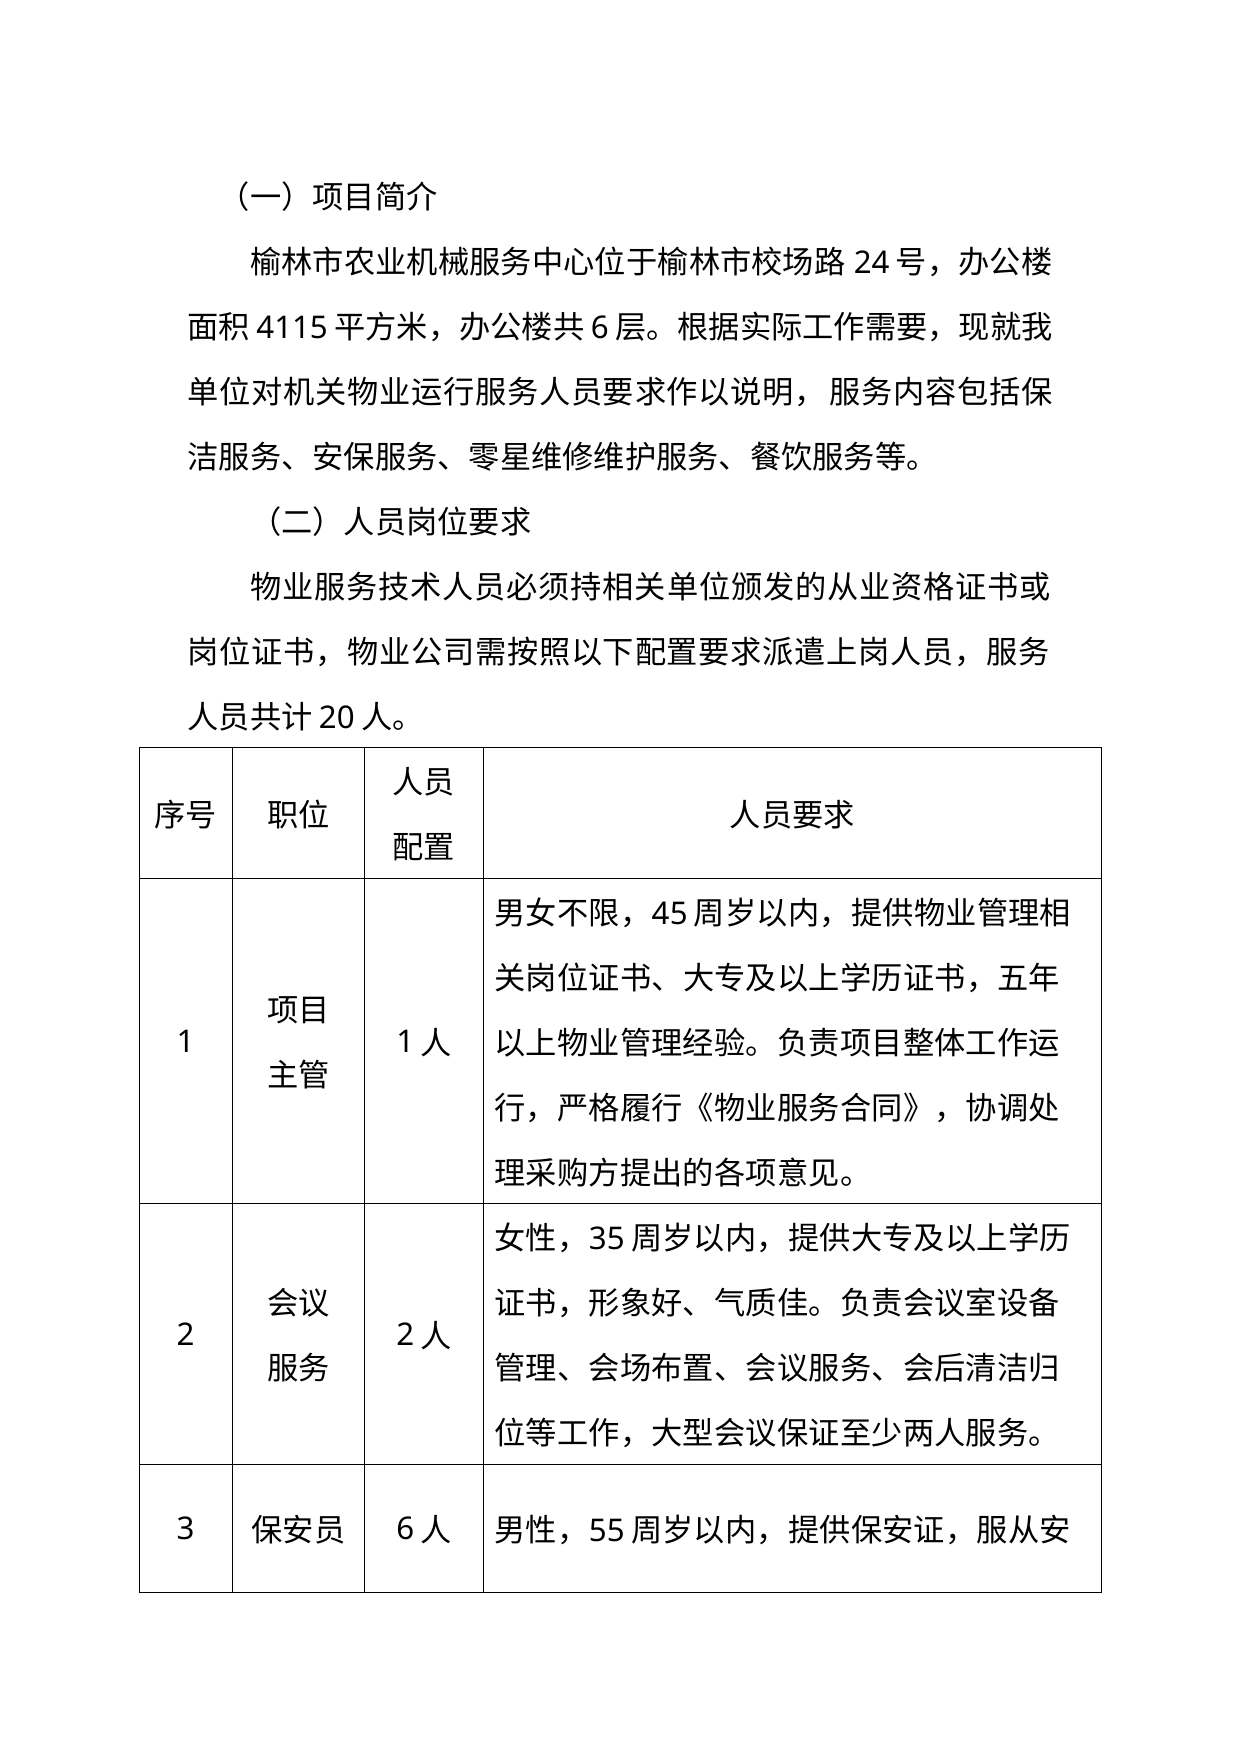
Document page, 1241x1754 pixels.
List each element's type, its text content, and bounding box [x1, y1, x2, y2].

table_header 人员 配置 [365, 748, 483, 877]
table_cell 男女不限，45周岁以内，提供物业管理相关岗位证书、大专及以上学历证书，五年以上物业管理经验。负责项目整体工作运行，严格履行《物业服务合同》，协调处理采购方提出的各项意见。 [484, 879, 1101, 1203]
table_cell 2人 [365, 1204, 483, 1463]
text （一）项目简介 [187, 162, 1053, 227]
table_header 人员要求 [484, 748, 1101, 877]
table_cell 项目 主管 [233, 879, 364, 1203]
list 人员岗位要求 [187, 487, 1053, 552]
table_header 职位 [233, 748, 364, 877]
table_cell 1 [140, 879, 232, 1203]
table_cell 保安员 [233, 1465, 364, 1591]
table_header 序号 [140, 748, 232, 877]
list 物业服务技术人员必须持相关单位颁发的从业资格证书或岗位证书，物业公司需按照以下配置要求派遣上岗人员，服务人员共计20人。 [187, 552, 1053, 747]
table_cell 2 [140, 1204, 232, 1463]
table_cell 1人 [365, 879, 483, 1203]
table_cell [484, 1465, 1101, 1591]
table_cell 女性，35周岁以内，提供大专及以上学历证书，形象好、气质佳。负责会议室设备管理、会场布置、会议服务、会后清洁归位等工作，大型会议保证至少两人服务。 [484, 1204, 1101, 1463]
table_cell 6人 [365, 1465, 483, 1591]
text 榆林市农业机械服务中心位于榆林市校场路24号，办公楼面积4115平方米，办公楼共6层。根据实际工作需要，现就我单位对机关物业运行服务人员要求作以说明，服务内容包括保洁服务、安保服务、零星维修维护服务、餐饮服务等。 [187, 227, 1053, 487]
table_cell 3 [140, 1465, 232, 1591]
table_cell 会议 服务 [233, 1204, 364, 1463]
